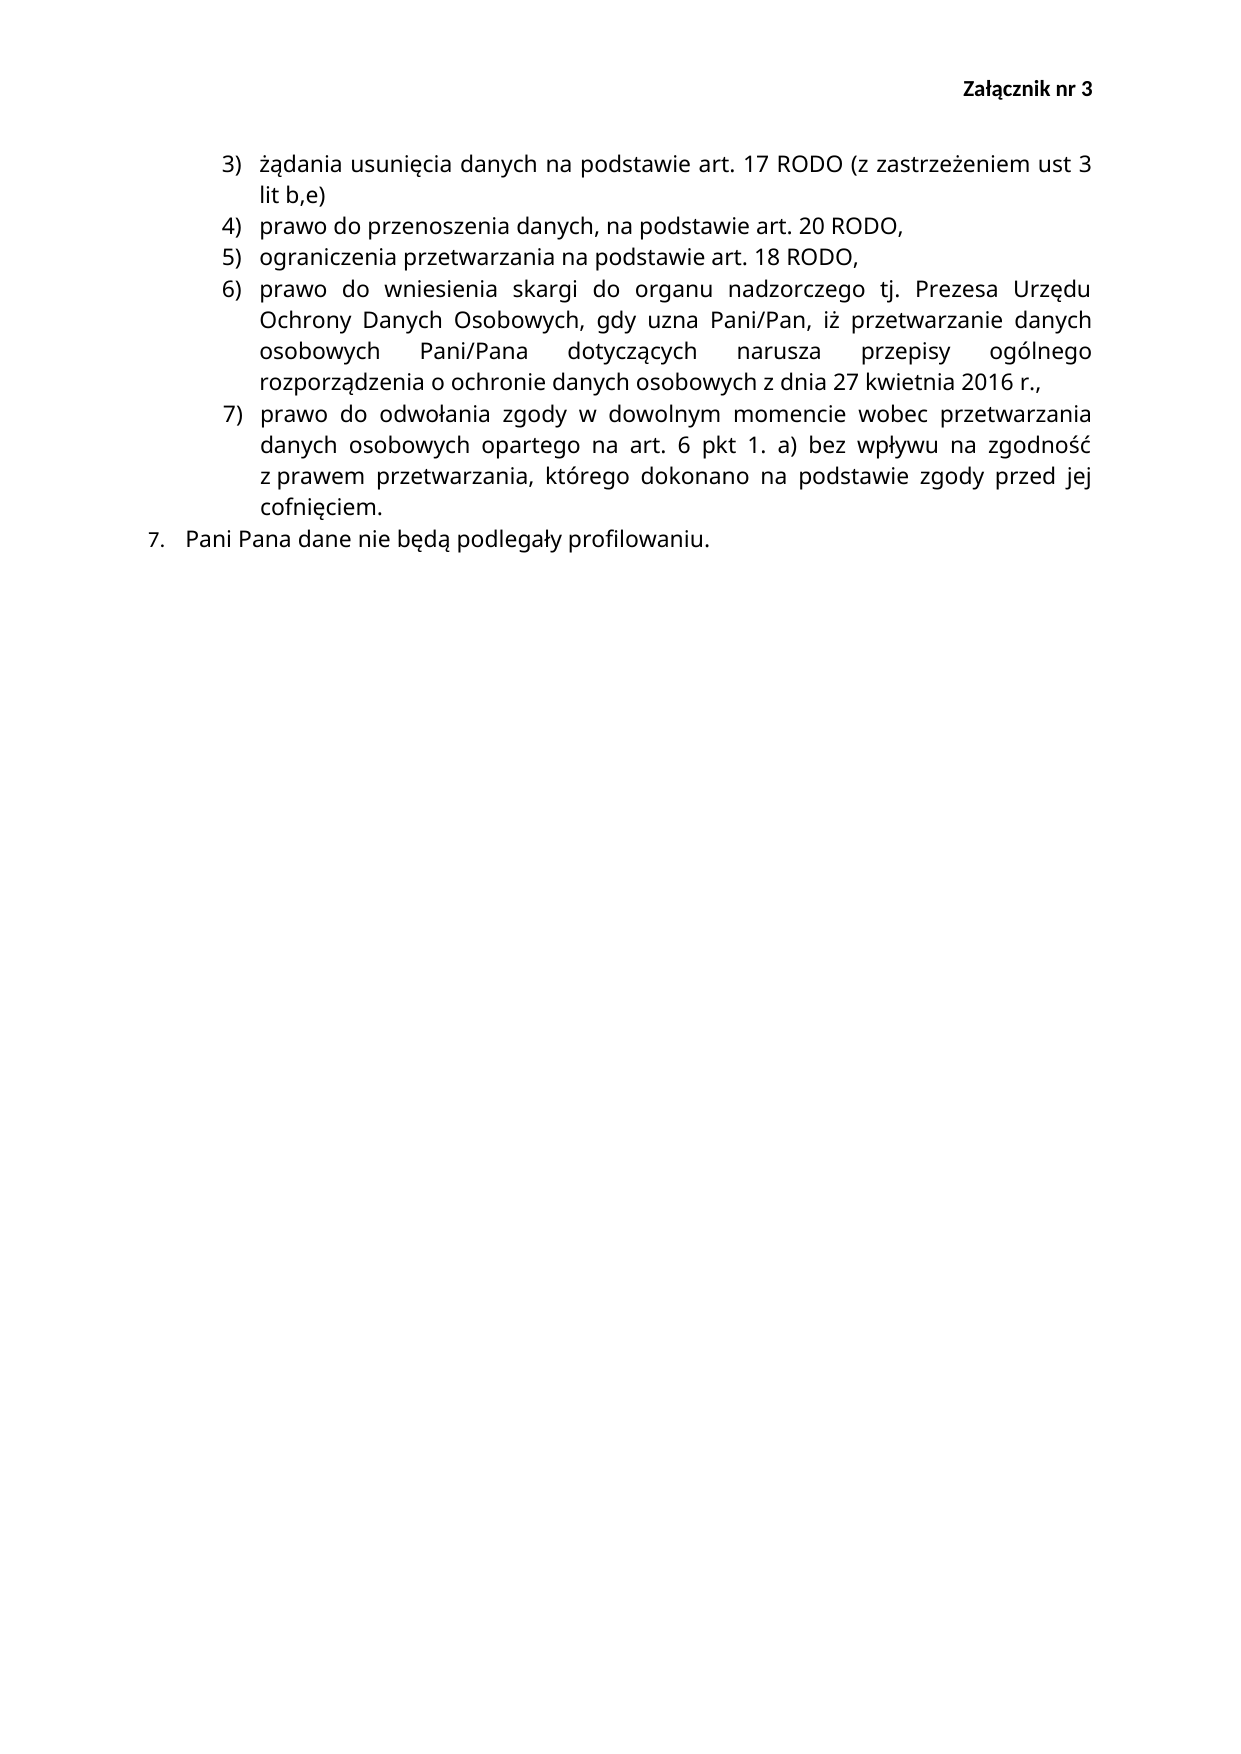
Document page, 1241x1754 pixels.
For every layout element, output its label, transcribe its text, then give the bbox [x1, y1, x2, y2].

list żądania usunięcia danych na podstawie art. 17 RODO (z zastrzeżeniem ust 3 lit b,e) [222, 148, 1093, 210]
list prawo do wniesienia skargi do organu nadzorczego tj. Prezesa Urzędu Ochrony Danych Osobowych, gdy uzna Pani/Pan, iż przetwarzanie danych osobowych Pani/Pana dotyczących narusza przepisy ogólnego rozporządzenia o ochronie danych osobowych z dnia 27 kwietnia 2016 r., [222, 273, 1093, 398]
list Pani Pana dane nie będą podlegały profilowaniu. [148, 523, 1093, 554]
list prawo do odwołania zgody w dowolnym momencie wobec przetwarzania danych osobowych opartego na art. 6 pkt 1. a) bez wpływu na zgodność z prawem przetwarzania, którego dokonano na podstawie zgody przed jej cofnięciem. [223, 398, 1093, 523]
list ograniczenia przetwarzania na podstawie art. 18 RODO, [222, 241, 1093, 273]
list prawo do przenoszenia danych, na podstawie art. 20 RODO, [222, 210, 1093, 241]
